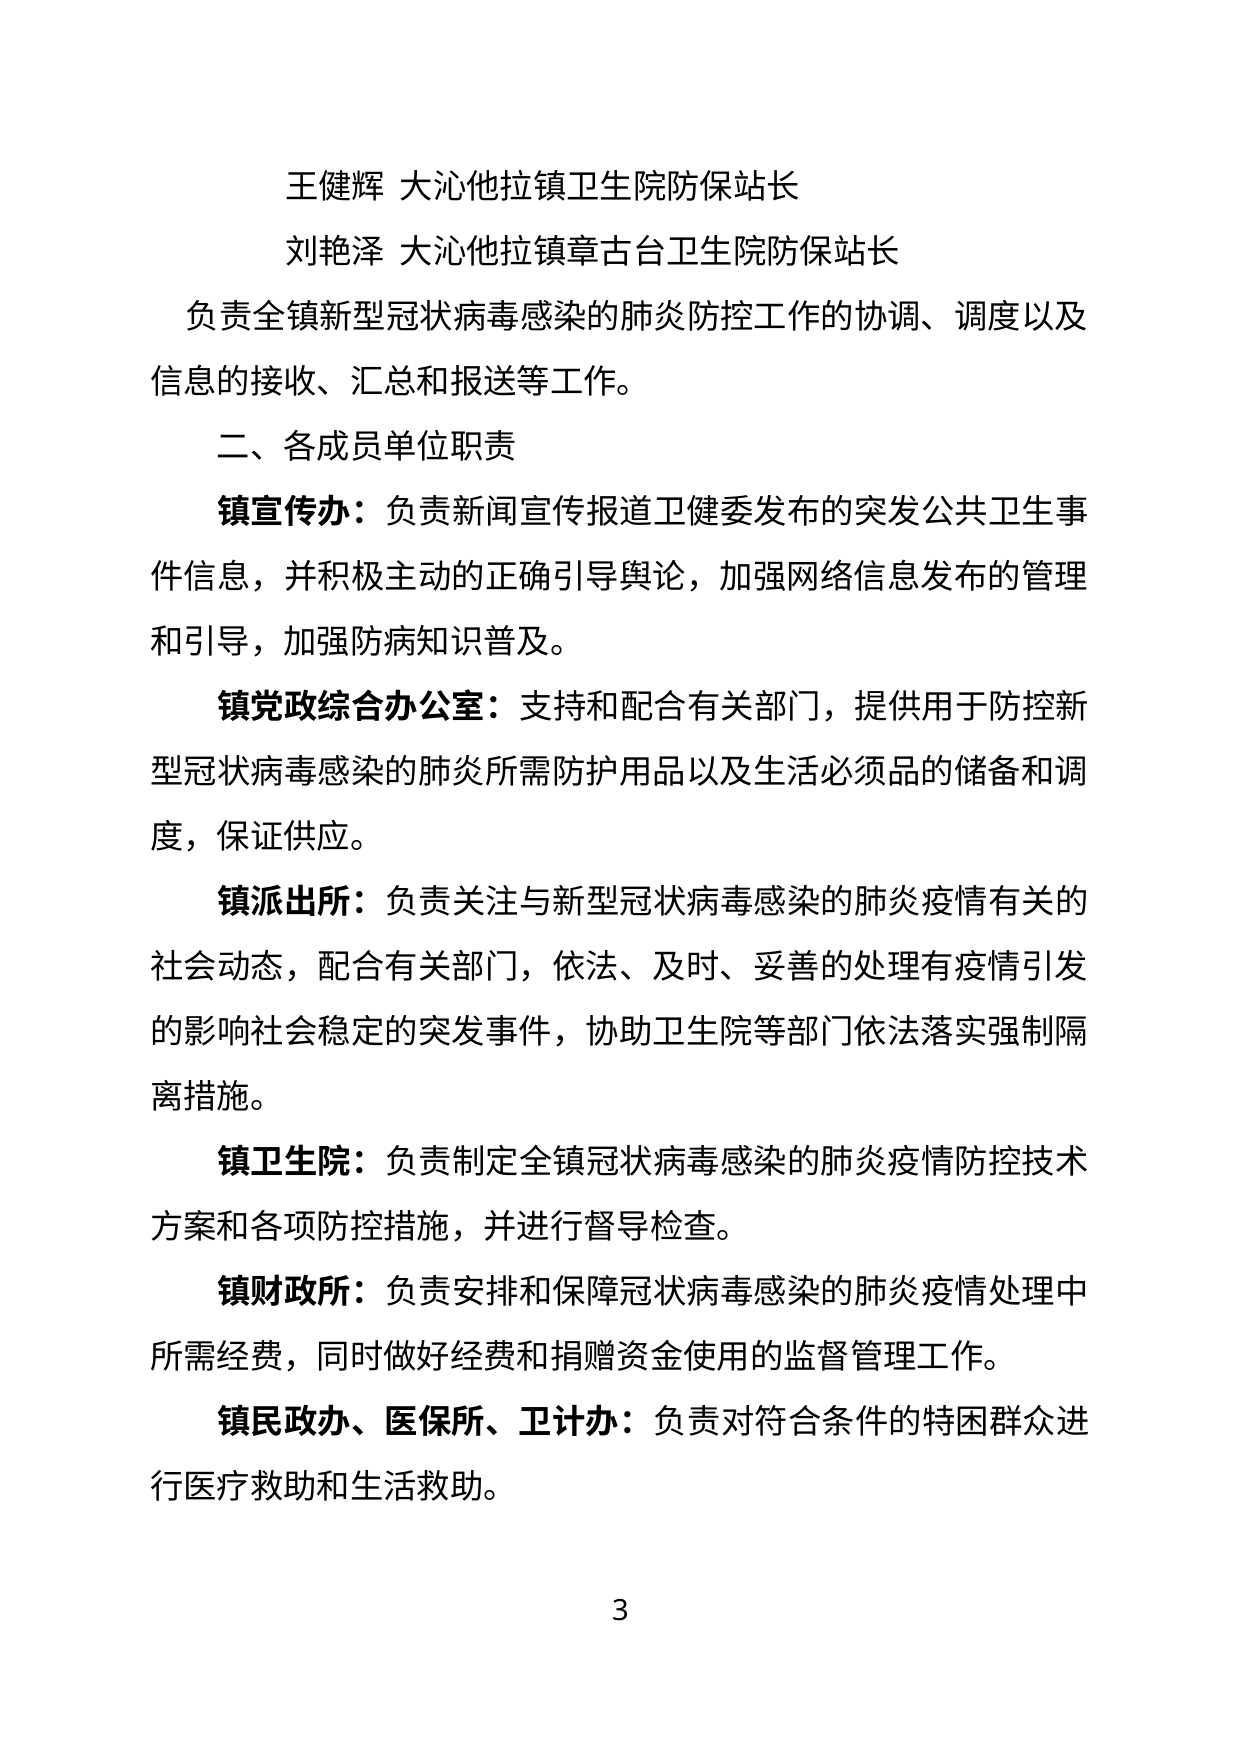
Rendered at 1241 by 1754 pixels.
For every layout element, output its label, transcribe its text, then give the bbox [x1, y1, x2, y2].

text 负责全镇新型冠状病毒感染的肺炎防控工作的协调、调度以及信息的接收、汇总和报送等工作。 [150, 282, 1090, 412]
text 刘艳泽 大沁他拉镇章古台卫生院防保站长 [216, 217, 1090, 282]
text 镇宣传办：负责新闻宣传报道卫健委发布的突发公共卫生事件信息，并积极主动的正确引导舆论，加强网络信息发布的管理和引导，加强防病知识普及。 [150, 477, 1090, 672]
text 镇派出所：负责关注与新型冠状病毒感染的肺炎疫情有关的社会动态，配合有关部门，依法、及时、妥善的处理有疫情引发的影响社会稳定的突发事件，协助卫生院等部门依法落实强制隔离措施。 [150, 867, 1090, 1127]
text 二、各成员单位职责 [150, 412, 1090, 477]
text 镇党政综合办公室：支持和配合有关部门，提供用于防控新型冠状病毒感染的肺炎所需防护用品以及生活必须品的储备和调度，保证供应。 [150, 672, 1090, 867]
text 镇民政办、医保所、卫计办：负责对符合条件的特困群众进行医疗救助和生活救助。 [150, 1387, 1090, 1517]
text 镇财政所：负责安排和保障冠状病毒感染的肺炎疫情处理中所需经费，同时做好经费和捐赠资金使用的监督管理工作。 [150, 1257, 1090, 1387]
text 王健辉 大沁他拉镇卫生院防保站长 [216, 152, 1090, 217]
text 镇卫生院：负责制定全镇冠状病毒感染的肺炎疫情防控技术方案和各项防控措施，并进行督导检查。 [150, 1127, 1090, 1257]
